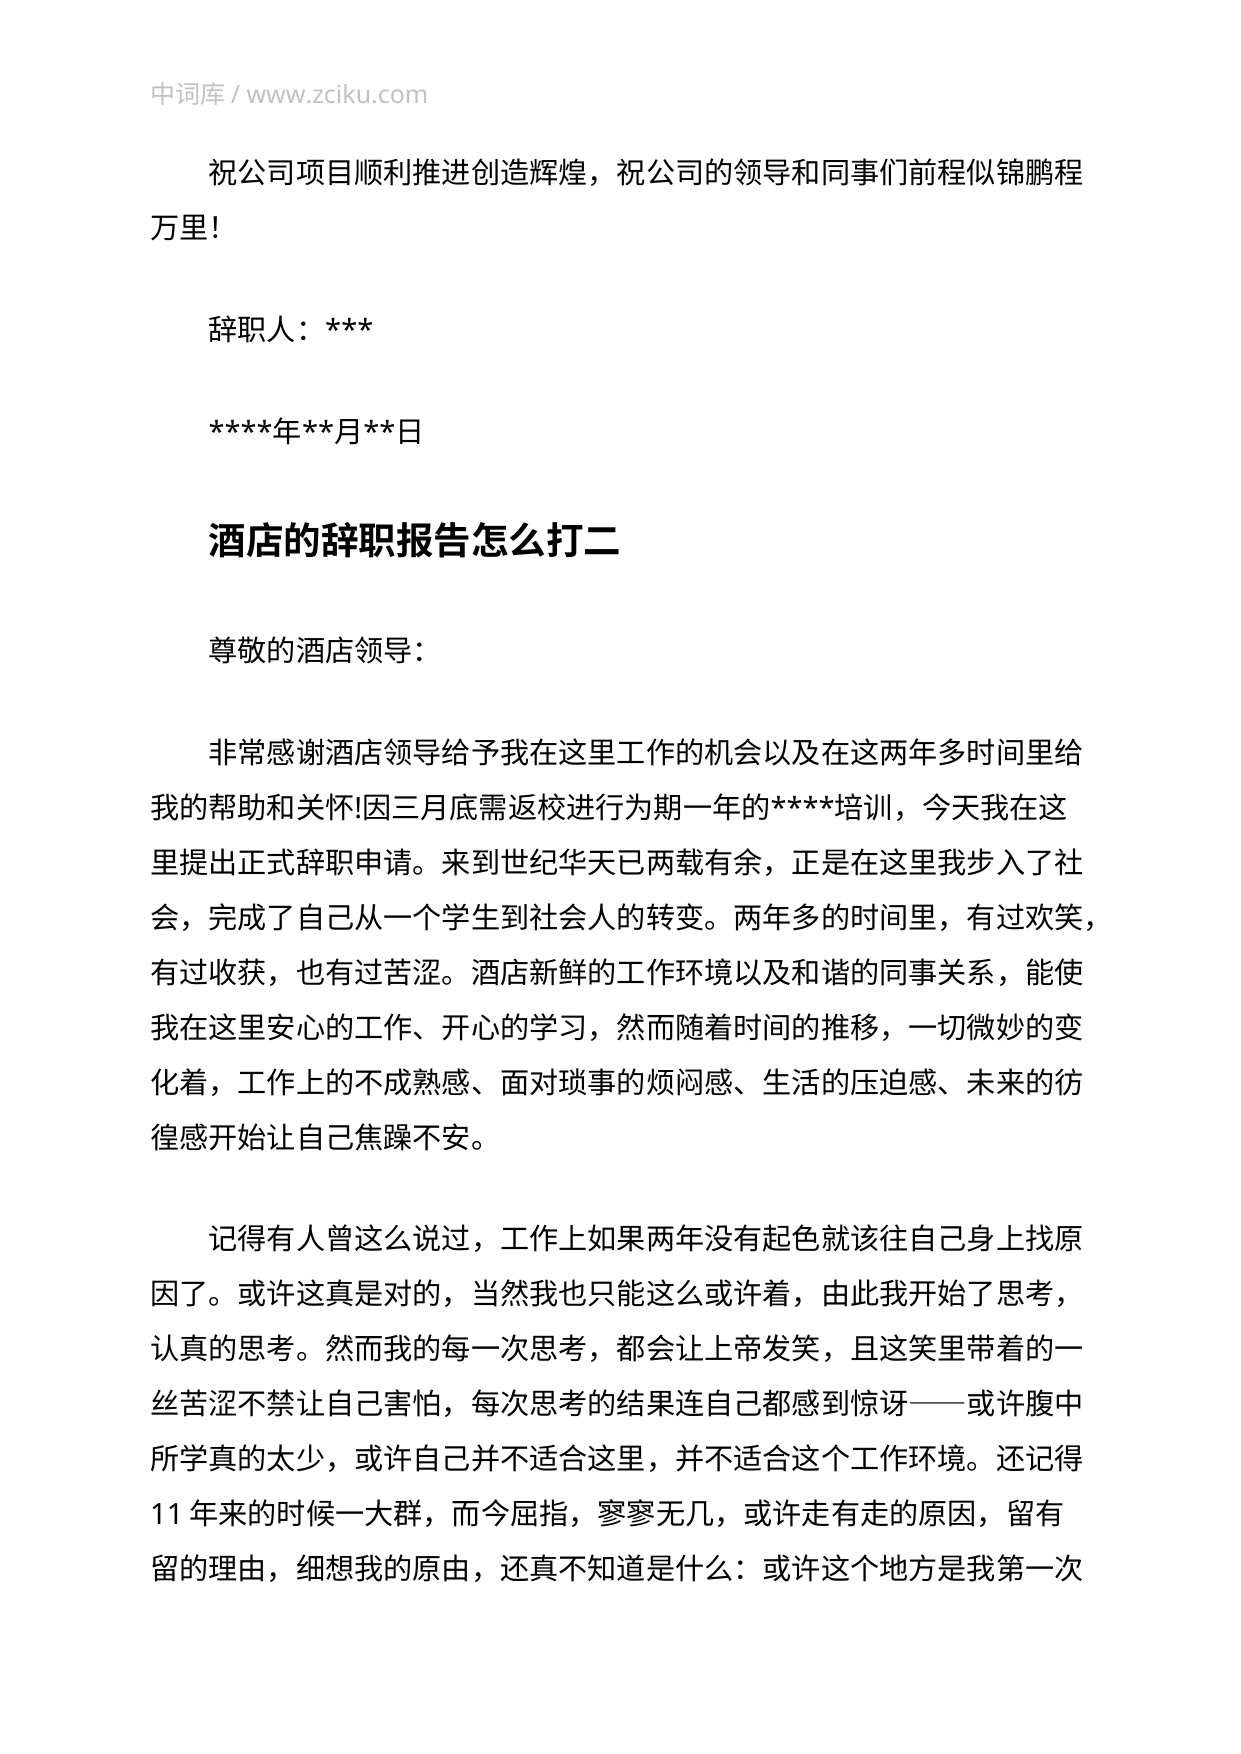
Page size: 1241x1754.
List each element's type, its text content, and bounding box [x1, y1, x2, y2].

text 祝公司项目顺利推进创造辉煌，祝公司的领导和同事们前程似锦鹏程万里！ [150, 150, 1090, 247]
text 酒店的辞职报告怎么打二 [150, 511, 1090, 565]
text ****年**月**日 [150, 409, 1090, 451]
text 非常感谢酒店领导给予我在这里工作的机会以及在这两年多时间里给我的帮助和关怀!因三月底需返校进行为期一年的****培训，今天我在这里提出正式辞职申请。来到世纪华天已两载有余，正是在这里我步入了社会，完成了自己从一个学生到社会人的转变。两年多的时间里，有过欢笑，有过收获，也有过苦涩。酒店新鲜的工作环境以及和谐的同事关系，能使我在这里安心的工作、开心的学习，然而随着时间的推移，一切微妙的变化着，工作上的不成熟感、面对琐事的烦闷感、生活的压迫感、未来的彷徨感开始让自己焦躁不安。 [150, 730, 1090, 1156]
text 尊敬的酒店领导： [150, 628, 1090, 670]
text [150, 1216, 1090, 1588]
text 辞职人：*** [150, 307, 1090, 349]
